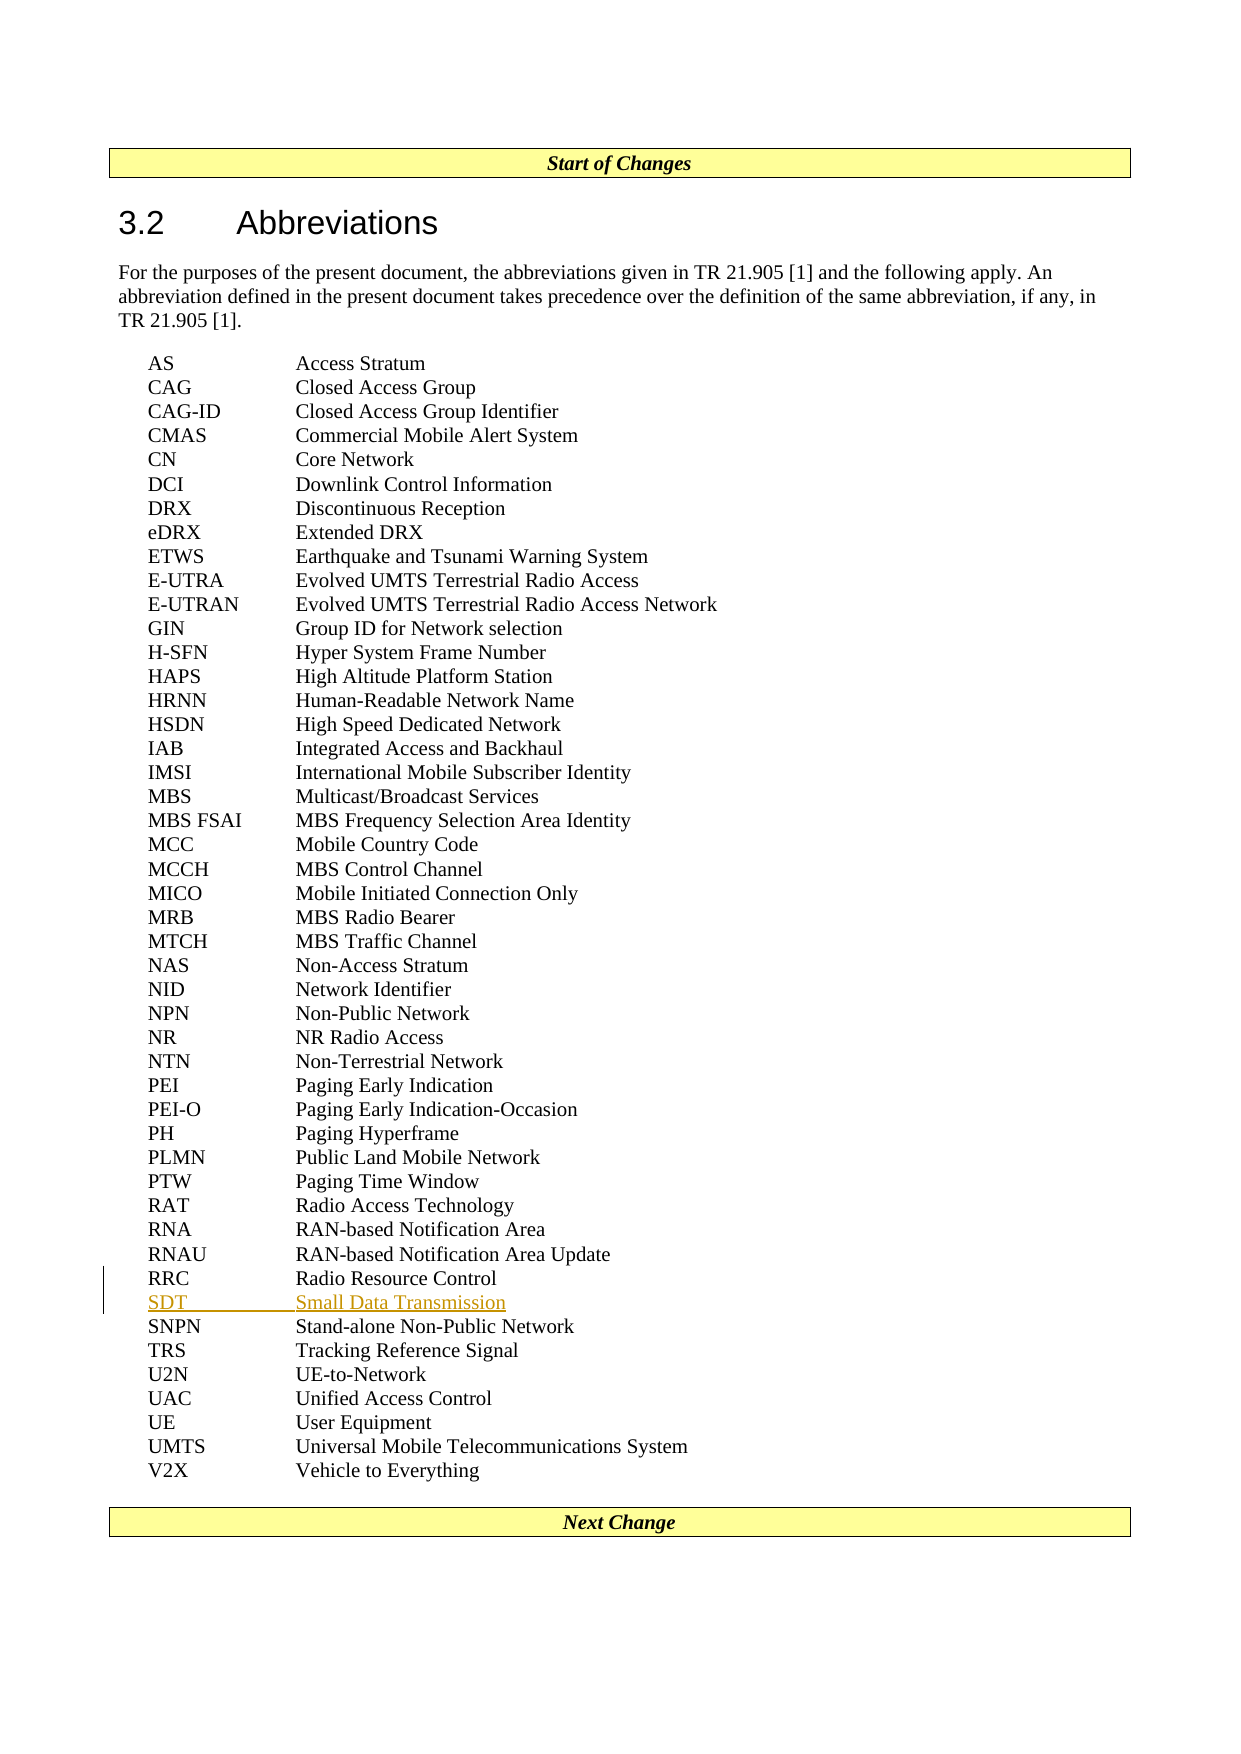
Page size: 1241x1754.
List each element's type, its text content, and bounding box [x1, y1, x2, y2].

text RAT Radio Access Technology [148, 1193, 1122, 1217]
text PEI Paging Early Indication [148, 1073, 1122, 1097]
text RNAU RAN-based Notification Area Update [148, 1241, 1122, 1266]
text H-SFN Hyper System Frame Number [148, 640, 1122, 664]
text MICO Mobile Initiated Connection Only [148, 881, 1122, 904]
text MTCH MBS Traffic Channel [148, 929, 1122, 953]
text U2N UE-to-Network [148, 1362, 1122, 1386]
text NR NR Radio Access [148, 1025, 1122, 1049]
text V2X Vehicle to Everything [148, 1458, 1122, 1482]
text MCCH MBS Control Channel [148, 856, 1122, 881]
text UAC Unified Access Control [148, 1386, 1122, 1410]
subtitle 3.2 Abbreviations [118, 203, 1122, 241]
text DRX Discontinuous Reception [148, 496, 1122, 519]
text PTW Paging Time Window [148, 1169, 1122, 1193]
text IMSI International Mobile Subscriber Identity [148, 760, 1122, 784]
text CAG-ID Closed Access Group Identifier [148, 399, 1122, 423]
text ETWS Earthquake and Tsunami Warning System [148, 544, 1122, 568]
text NPN Non-Public Network [148, 1001, 1122, 1025]
text PLMN Public Land Mobile Network [148, 1145, 1122, 1169]
text SNPN Stand-alone Non-Public Network [148, 1314, 1122, 1338]
text RNA RAN-based Notification Area [148, 1217, 1122, 1241]
text AS Access Stratum [148, 351, 1122, 375]
text Start of Changes [110, 149, 1130, 177]
text HAPS High Altitude Platform Station [148, 664, 1122, 688]
text For the purposes of the present document, the abbreviations given in TR 21.905 [1] and the following apply. An abbreviation defined in the present document takes precedence over the definition of the same abbreviation, if any, in TR 21.905 [1]. [118, 260, 1122, 332]
text RRC Radio Resource Control [148, 1266, 1122, 1289]
text DCI Downlink Control Information [148, 471, 1122, 496]
text UMTS Universal Mobile Telecommunications System [148, 1434, 1122, 1458]
text eDRX Extended DRX [148, 519, 1122, 544]
text CMAS Commercial Mobile Alert System [148, 423, 1122, 447]
text CAG Closed Access Group [148, 375, 1122, 399]
text GIN Group ID for Network selection [148, 616, 1122, 640]
text Next Change [110, 1508, 1130, 1536]
text CN Core Network [148, 447, 1122, 471]
text MBS Multicast/Broadcast Services [148, 784, 1122, 808]
text PEI-O Paging Early Indication-Occasion [148, 1097, 1122, 1121]
text NTN Non-Terrestrial Network [148, 1049, 1122, 1073]
text HRNN Human-Readable Network Name [148, 688, 1122, 712]
text IAB Integrated Access and Backhaul [148, 736, 1122, 760]
text PH Paging Hyperframe [148, 1121, 1122, 1145]
text E-UTRA Evolved UMTS Terrestrial Radio Access [148, 568, 1122, 592]
text NAS Non-Access Stratum [148, 953, 1122, 977]
text E-UTRAN Evolved UMTS Terrestrial Radio Access Network [148, 592, 1122, 616]
text HSDN High Speed Dedicated Network [148, 712, 1122, 736]
text MRB MBS Radio Bearer [148, 904, 1122, 929]
text MBS FSAI MBS Frequency Selection Area Identity [148, 808, 1122, 832]
text MCC Mobile Country Code [148, 832, 1122, 856]
text UE User Equipment [148, 1410, 1122, 1434]
text NID Network Identifier [148, 977, 1122, 1001]
text TRS Tracking Reference Signal [148, 1338, 1122, 1362]
